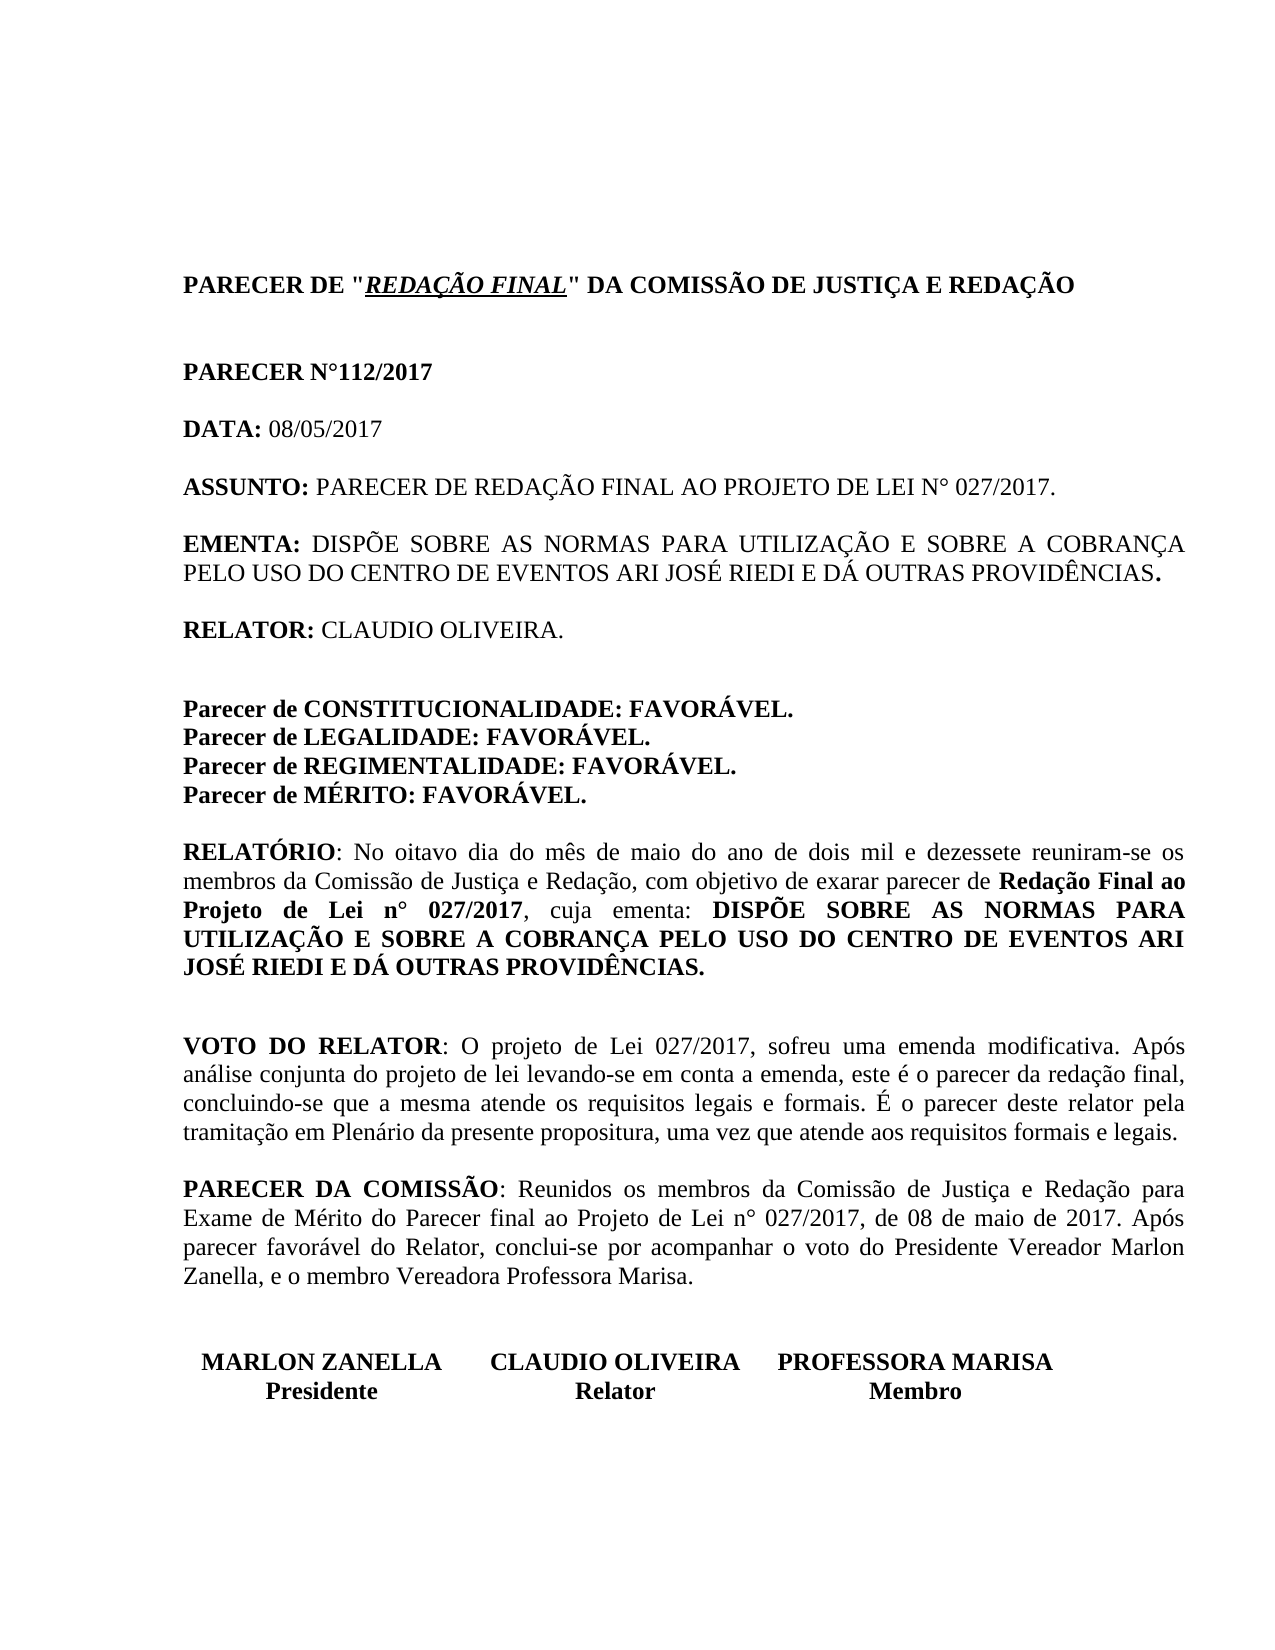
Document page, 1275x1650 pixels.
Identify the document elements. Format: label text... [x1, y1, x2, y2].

text PARECER DE "REDAÇÃO FINAL" DA COMISSÃO DE JUSTIÇA E REDAÇÃO [183, 270, 1186, 299]
text Parecer de CONSTITUCIONALIDADE: FAVORÁVEL. [183, 694, 1186, 722]
table_header CLAUDIO OLIVEIRA Relator [472, 1318, 759, 1404]
text RELATOR: CLAUDIO OLIVEIRA. [183, 615, 1186, 644]
text EMENTA: DISPÕE SOBRE AS NORMAS PARA UTILIZAÇÃO E SOBRE A COBRANÇA PELO USO DO CENTRO DE EVENTOS ARI JOSÉ RIEDI E DÁ OUTRAS PROVIDÊNCIAS. [183, 529, 1186, 587]
text PARECER N°112/2017 [183, 357, 1186, 385]
text Parecer de MÉRITO: FAVORÁVEL. [183, 780, 1186, 809]
table_header PROFESSORA MARISA Membro [759, 1318, 1072, 1404]
text Parecer de LEGALIDADE: FAVORÁVEL. [183, 722, 1186, 751]
table_header MARLON ZANELLA Presidente [172, 1318, 472, 1404]
text RELATÓRIO: No oitavo dia do mês de maio do ano de dois mil e dezessete reuniram-se os membros da Comissão de Justiça e Redação, com objetivo de exarar parecer de Redação Final ao Projeto de Lei n° 027/2017, cuja ementa: DISPÕE SOBRE AS NORMAS PARA UTILIZAÇÃO E SOBRE A COBRANÇA PELO USO DO CENTRO DE EVENTOS ARI JOSÉ RIEDI E DÁ OUTRAS PROVIDÊNCIAS. [183, 837, 1186, 981]
text VOTO DO RELATOR: O projeto de Lei 027/2017, sofreu uma emenda modificativa. Após análise conjunta do projeto de lei levando-se em conta a emenda, este é o parecer da redação final, concluindo-se que a mesma atende os requisitos legais e formais. É o parecer deste relator pela tramitação em Plenário da presente propositura, uma vez que atende aos requisitos formais e legais. [183, 1031, 1186, 1146]
text Parecer de REGIMENTALIDADE: FAVORÁVEL. [183, 751, 1186, 780]
text ASSUNTO: PARECER DE REDAÇÃO FINAL AO PROJETO DE LEI N° 027/2017. [183, 472, 1186, 500]
text PARECER DA COMISSÃO: Reunidos os membros da Comissão de Justiça e Redação para Exame de Mérito do Parecer final ao Projeto de Lei n° 027/2017, de 08 de maio de 2017. Após parecer favorável do Relator, conclui-se por acompanhar o voto do Presidente Vereador Marlon Zanella, e o membro Vereadora Professora Marisa. [183, 1174, 1186, 1289]
text DATA: 08/05/2017 [183, 414, 1186, 443]
